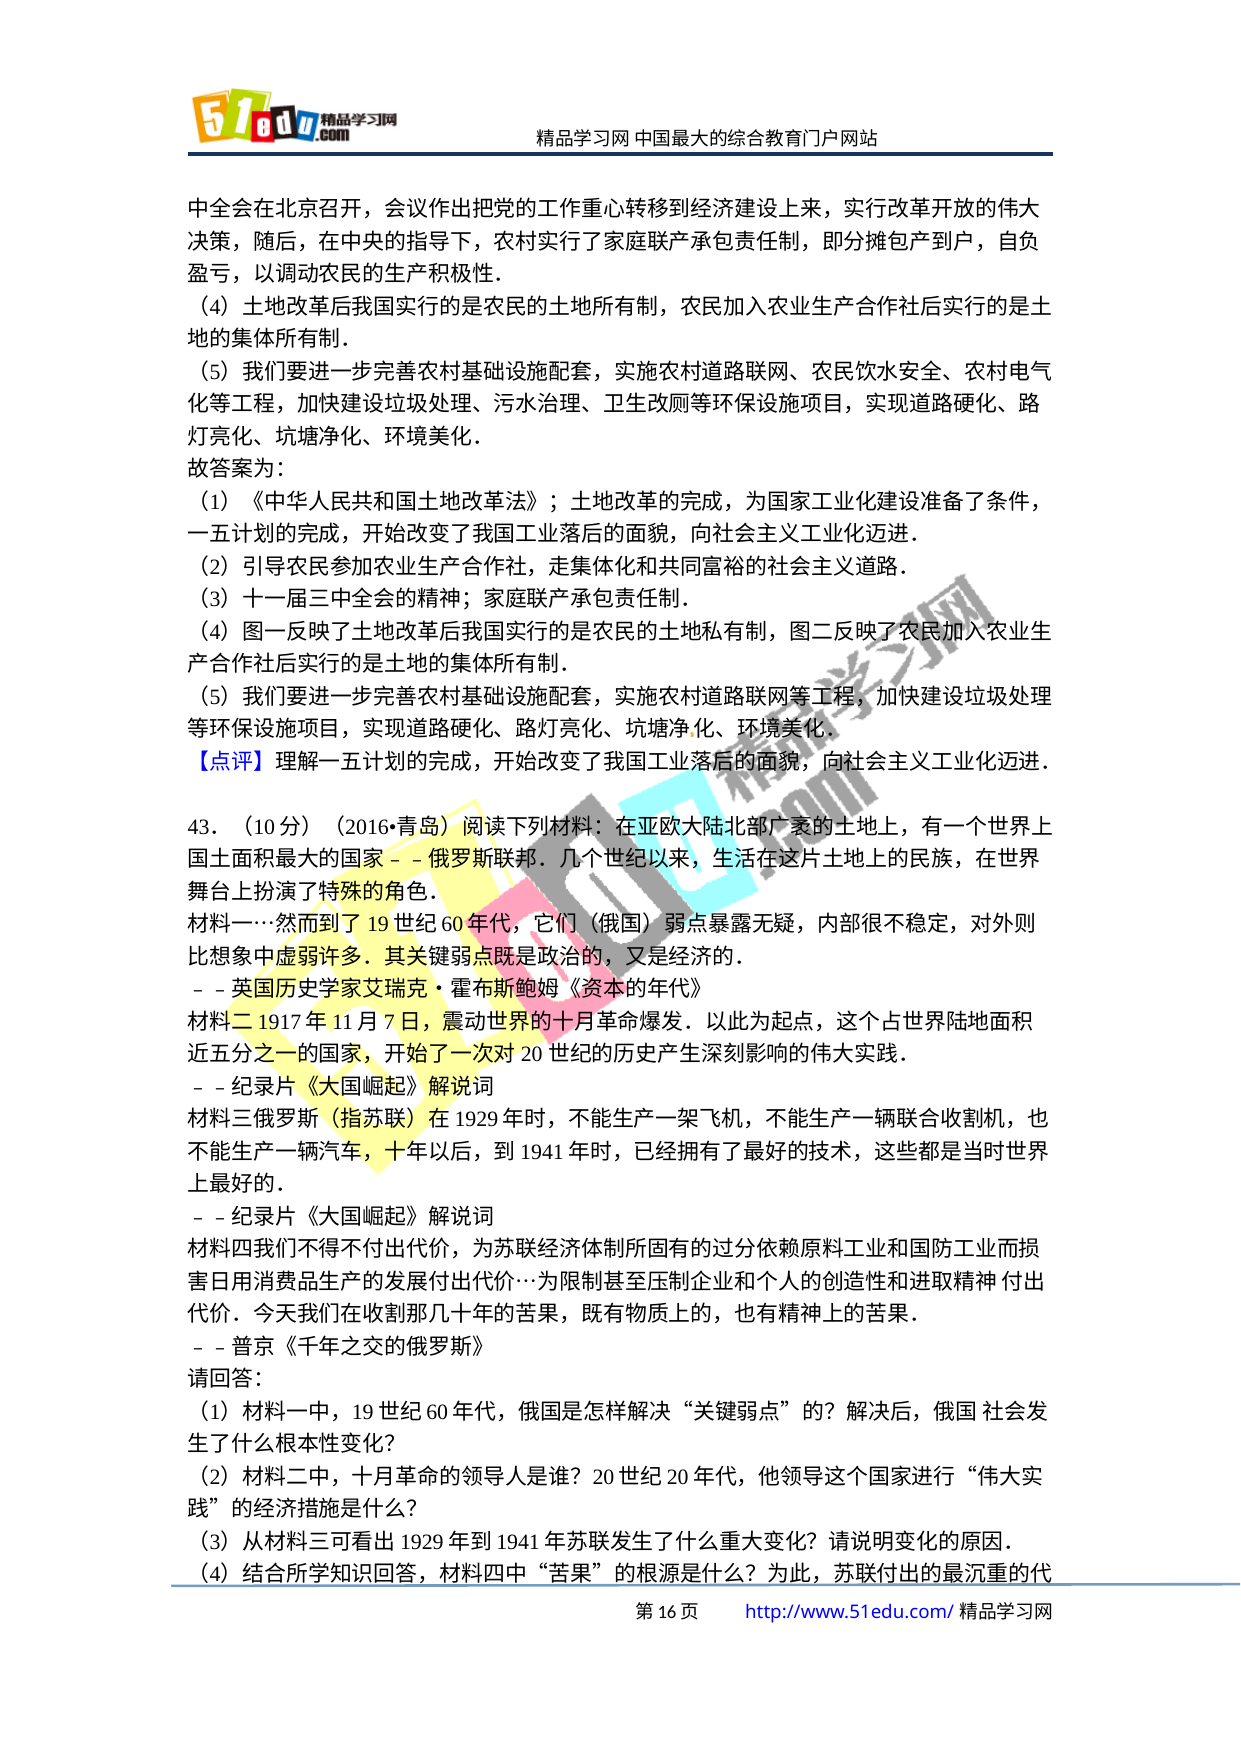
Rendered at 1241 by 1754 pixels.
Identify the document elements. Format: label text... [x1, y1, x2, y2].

text （1）《中华人民共和国土地改革法》；土地改革的完成，为国家工业化建设准备了条件，一五计划的完成，开始改变了我国工业落后的面貌，向社会主义工业化迈进． [187, 483, 1053, 548]
text 故答案为： [187, 451, 1053, 483]
picture [187, 88, 405, 145]
text 请回答： [187, 1361, 1053, 1393]
text ﹣﹣英国历史学家艾瑞克•霍布斯鲍姆《资本的年代》 [187, 971, 1053, 1003]
text （3）十一届三中全会的精神；家庭联产承包责任制． [187, 581, 1053, 613]
text （5）我们要进一步完善农村基础设施配套，实施农村道路联网、农民饮水安全、农村电气化等工程，加快建设垃圾处理、污水治理、卫生改厕等环保设施项目，实现道路硬化、路灯亮化、坑塘净化、环境美化． [187, 353, 1053, 451]
text ﹣﹣纪录片《大国崛起》解说词 [187, 1068, 1053, 1101]
text （2）引导农民参加农业生产合作社，走集体化和共同富裕的社会主义道路． [187, 548, 1053, 581]
text ﹣﹣普京《千年之交的俄罗斯》 [187, 1328, 1053, 1361]
text （4）土地改革后我国实行的是农民的土地所有制，农民加入农业生产合作社后实行的是土地的集体所有制． [187, 288, 1053, 353]
text 43．（10分）（2016•青岛）阅读下列材料：在亚欧大陆北部广袤的土地上，有一个世界上国土面积最大的国家﹣﹣俄罗斯联邦．几个世纪以来，生活在这片土地上的民族，在世界舞台上扮演了特殊的角色． [187, 808, 1053, 906]
text 材料三俄罗斯（指苏联）在1929年时，不能生产一架飞机，不能生产一辆联合收割机，也不能生产一辆汽车，十年以后，到1941年时，已经拥有了最好的技术，这些都是当时世界上最好的． [187, 1101, 1053, 1198]
text （1）材料一中，19世纪60年代，俄国是怎样解决“关键弱点”的？解决后，俄国 社会发生了什么根本性变化？ [187, 1393, 1053, 1458]
text （4）图一反映了土地改革后我国实行的是农民的土地私有制，图二反映了农民加入农业生产合作社后实行的是土地的集体所有制． [187, 613, 1053, 678]
text （3）图4群雕中小岗村农民的做法，契合了十一届三中全会的精神，1978年，十一届三中全会在北京召开，会议作出把党的工作重心转移到经济建设上来，实行改革开放的伟大决策，随后，在中央的指导下，农村实行了家庭联产承包责任制，即分摊包产到户，自负盈亏，以调动农民的生产积极性． [187, 191, 1053, 288]
text 材料四我们不得不付出代价，为苏联经济体制所固有的过分依赖原料工业和国防工业而损害日用消费品生产的发展付出代价…为限制甚至压制企业和个人的创造性和进取精神 付出代价．今天我们在收割那几十年的苦果，既有物质上的，也有精神上的苦果． [187, 1231, 1053, 1328]
text （5）我们要进一步完善农村基础设施配套，实施农村道路联网等工程，加快建设垃圾处理等环保设施项目，实现道路硬化、路灯亮化、坑塘净化、环境美化． [187, 678, 1053, 743]
text （3）从材料三可看出1929年到1941年苏联发生了什么重大变化？请说明变化的原因． [187, 1523, 1053, 1556]
text 材料一…然而到了19世纪60年代，它们（俄国）弱点暴露无疑，内部很不稳定，对外则比想象中虚弱许多．其关键弱点既是政治的，又是经济的． [187, 906, 1053, 971]
text 材料二1917年11月7日，震动世界的十月革命爆发．以此为起点，这个占世界陆地面积近五分之一的国家，开始了一次对 20 世纪的历史产生深刻影响的伟大实践． [187, 1003, 1053, 1068]
text （2）材料二中，十月革命的领导人是谁？20世纪20年代，他领导这个国家进行“伟大实践”的经济措施是什么？ [187, 1458, 1053, 1523]
text 【点评】理解一五计划的完成，开始改变了我国工业落后的面貌，向社会主义工业化迈进． [187, 743, 1053, 776]
text （4）结合所学知识回答，材料四中“苦果”的根源是什么？为此，苏联付出的最沉重的代价是什么？我们从中应该吸取哪些历史教训？ [187, 1556, 1053, 1588]
text ﹣﹣纪录片《大国崛起》解说词 [187, 1198, 1053, 1231]
